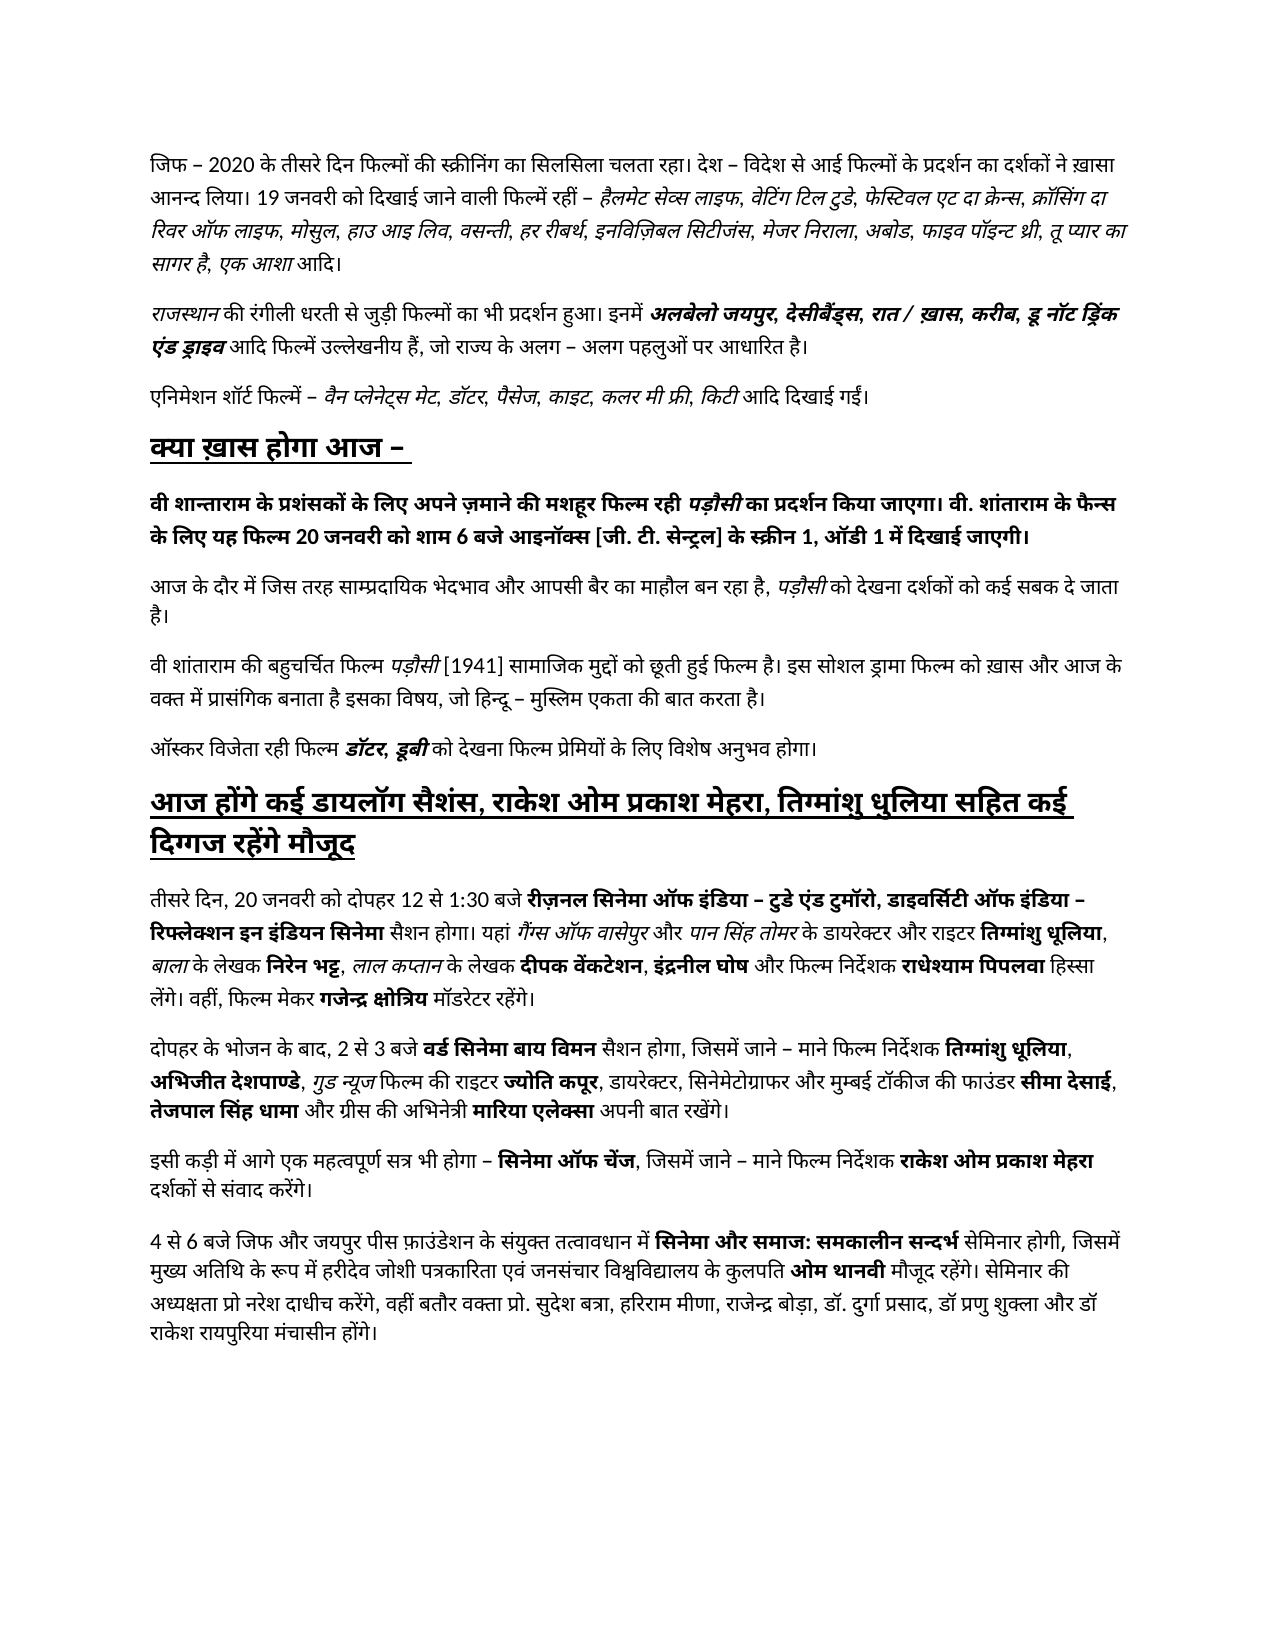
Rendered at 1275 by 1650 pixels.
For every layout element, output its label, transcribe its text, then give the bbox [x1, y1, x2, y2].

text ऑस्कर विजेता रही फिल्म डॉटर, डूबी को देखना फिल्म प्रेमियों के लिए विशेष अनुभव होगा। [150, 734, 1125, 765]
text राजस्थान की रंगीली धरती से जुड़ी फिल्मों का भी प्रदर्शन हुआ। इनमें अलबेलो जयपुर, देसीबैंड्स, रात / ख़ास, करीब, डू नॉट ड्रिंक एंड ड्राइव आदि फिल्में उल्लेखनीय हैं, जो राज्य के अलग – अलग पहलुओं पर आधारित है। [150, 299, 1125, 363]
text वी शान्ताराम के प्रशंसकों के लिए अपने ज़माने की मशहूर फिल्म रही पड़ौसी का प्रदर्शन किया जाएगा। वी. शांताराम के फैन्स के लिए यह फिल्म 20 जनवरी को शाम 6 बजे आइनॉक्स [जी. टी. सेन्ट्रल] के स्क्रीन 1, ऑडी 1 में दिखाई जाएगी। [150, 489, 1125, 553]
text वी शांताराम की बहुचर्चित फिल्म पड़ौसी [1941] सामाजिक मुद्दों को छूती हुई फिल्म है। इस सोशल ड्रामा फिल्म को ख़ास और आज के वक्त में प्रासंगिक बनाता है इसका विषय, जो हिन्दू – मुस्लिम एकता की बात करता है। [150, 651, 1125, 715]
text जिफ – 2020 के तीसरे दिन फिल्मों की स्क्रीनिंग का सिलसिला चलता रहा। देश – विदेश से आई फिल्मों के प्रदर्शन का दर्शकों ने ख़ासा आनन्द लिया। 19 जनवरी को दिखाई जाने वाली फिल्में रहीं – हैलमेट सेव्स लाइफ, वेटिंग टिल टुडे, फेस्टिवल एट दा क्रेन्स, क्रॉसिंग दा रिवर ऑफ लाइफ, मोसुल, हाउ आइ लिव, वसन्ती, हर रीबर्थ, इनविज़िबल सिटीजंस, मेजर निराला, अबोड, फाइव पॉइन्ट थ्री, तू प्यार का सागर है, एक आशा आदि। [150, 150, 1125, 280]
text दोपहर के भोजन के बाद, 2 से 3 बजे वर्ड सिनेमा बाय विमन सैशन होगा, जिसमें जाने – माने फिल्म निर्देशक तिग्मांशु धूलिया, अभिजीत देशपाण्डे, गुड न्यूज फिल्म की राइटर ज्योति कपूर, डायरेक्टर, सिनेमेटोग्राफर और मुम्बई टॉकीज की फाउंडर सीमा देसाई, तेजपाल सिंह धामा और ग्रीस की अभिनेत्री मारिया एलेक्सा अपनी बात रखेंगे। [150, 1034, 1125, 1127]
text आज के दौर में जिस तरह साम्प्रदायिक भेदभाव और आपसी बैर का माहौल बन रहा है, पड़ौसी को देखना दर्शकों को कई सबक दे जाता है। [150, 572, 1125, 632]
text आज होंगे कई डायलॉग सैशंस, राकेश ओम प्रकाश मेहरा, तिग्मांशु धुलिया सहित कई दिग्गज रहेंगे मौजूद [150, 784, 1125, 865]
text 4 से 6 बजे जिफ और जयपुर पीस फ़ाउंडेशन के संयुक्त तत्वावधान में सिनेमा और समाज: समकालीन सन्दर्भ सेमिनार होगी, जिसमें मुख्य अतिथि के रूप में हरीदेव जोशी पत्रकारिता एवं जनसंचार विश्वविद्यालय के कुलपति ओम थानवी मौजूद रहेंगे। सेमिनार की अध्यक्षता प्रो नरेश दाधीच करेंगे, वहीं बतौर वक्ता प्रो. सुदेश बत्रा, हरिराम मीणा, राजेन्द्र बोड़ा, डॉ. दुर्गा प्रसाद, डॉ प्रणु शुक्ला और डॉ राकेश रायपुरिया मंचासीन होंगे। [150, 1225, 1125, 1349]
text क्या ख़ास होगा आज – [150, 432, 1125, 470]
text इसी कड़ी में आगे एक महत्वपूर्ण सत्र भी होगा – सिनेमा ऑफ चेंज, जिसमें जाने – माने फिल्म निर्देशक राकेश ओम प्रकाश मेहरा दर्शकों से संवाद करेंगे। [150, 1146, 1125, 1206]
text एनिमेशन शॉर्ट फिल्में – वैन प्लेनेट्स मेट, डॉटर, पैसेज, काइट, कलर मी फ्री, किटी आदि दिखाई गईं। [150, 382, 1125, 413]
text तीसरे दिन, 20 जनवरी को दोपहर 12 से 1:30 बजे रीज़नल सिनेमा ऑफ इंडिया – टुडे एंड टुमॉरो, डाइवर्सिटी ऑफ इंडिया – रिफ्लेक्शन इन इंडियन सिनेमा सैशन होगा। यहां गैंग्स ऑफ वासेपुर और पान सिंह तोमर के डायरेक्टर और राइटर तिग्मांशु धूलिया, बाला के लेखक निरेन भट्ट, लाल कप्तान के लेखक दीपक वेंकटेशन, इंद्रनील घोष और फिल्म निर्देशक राधेश्याम पिपलवा हिस्सा लेंगे। वहीं, फिल्म मेकर गजेन्द्र क्षोत्रिय मॉडरेटर रहेंगे। [150, 885, 1125, 1015]
